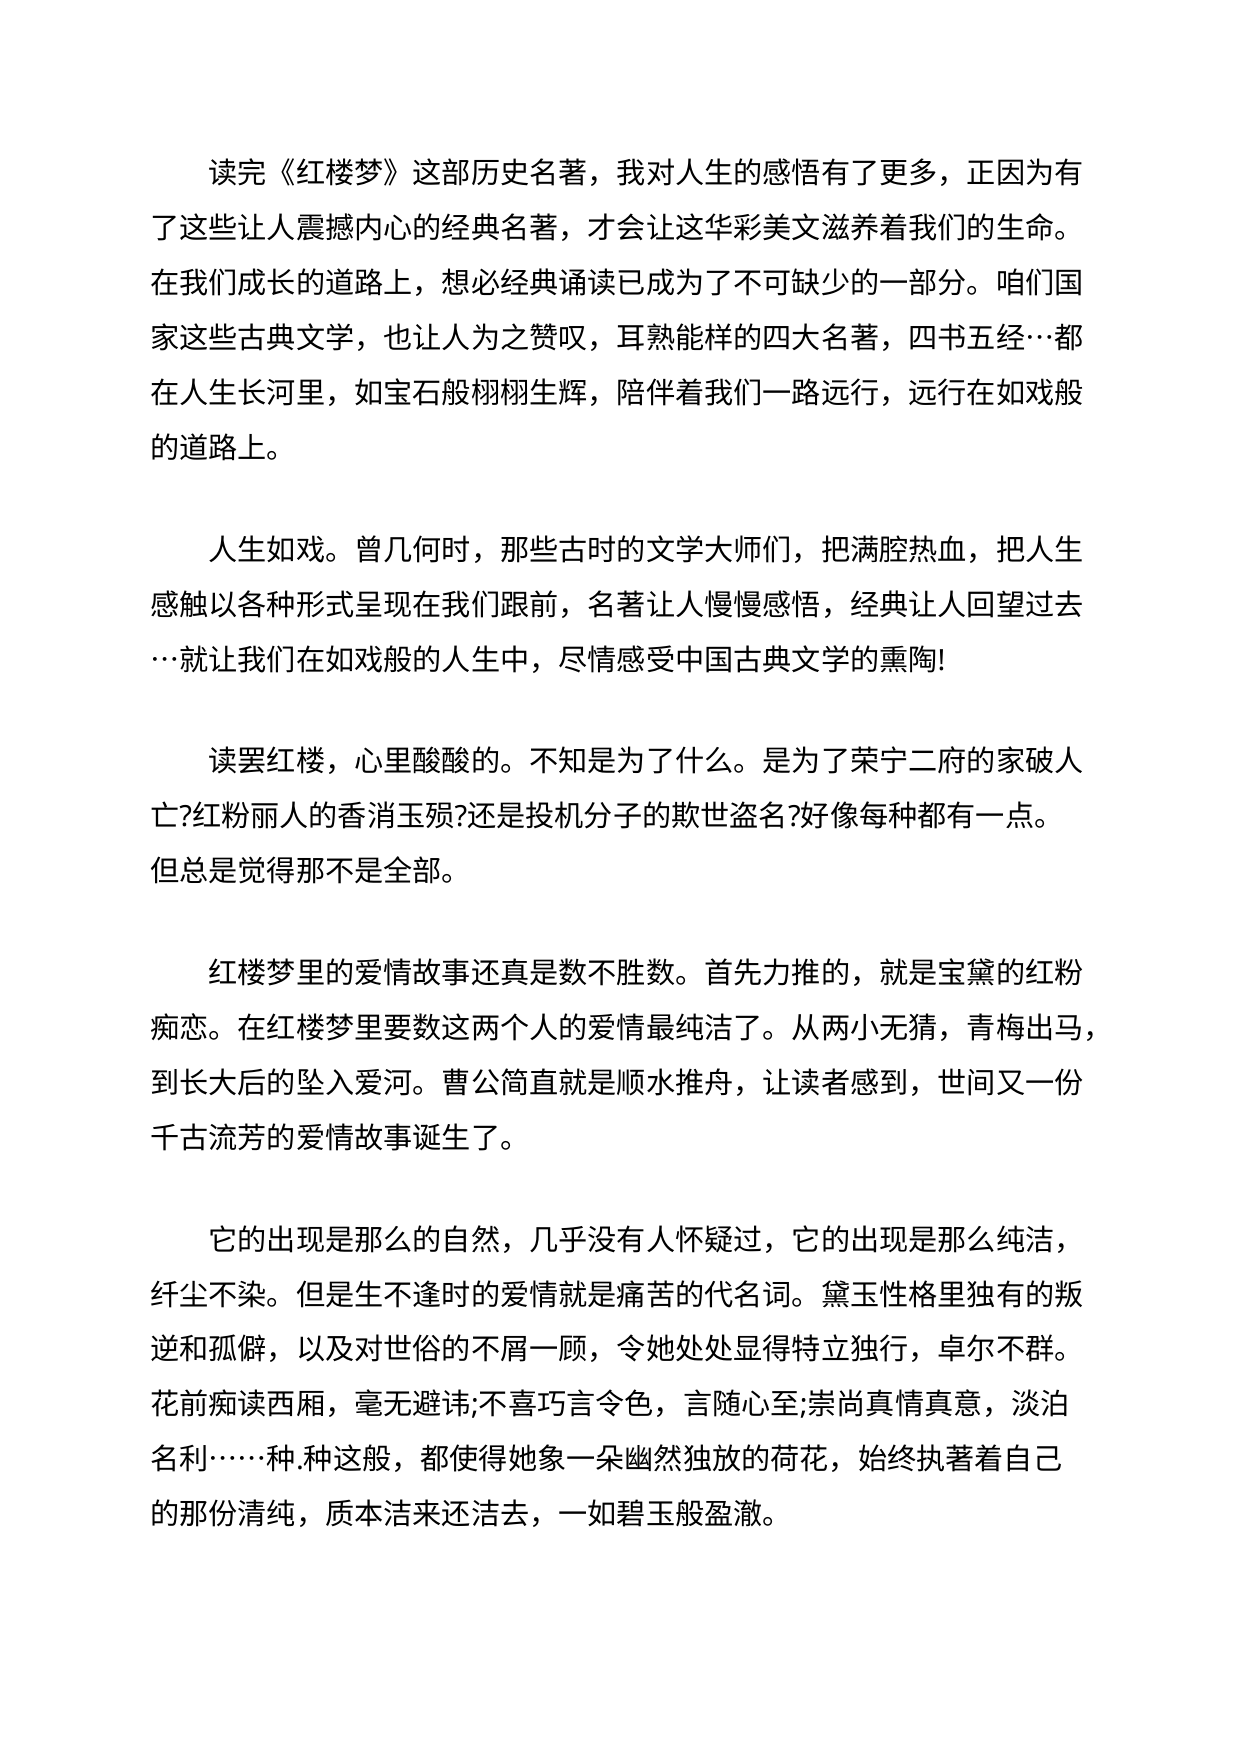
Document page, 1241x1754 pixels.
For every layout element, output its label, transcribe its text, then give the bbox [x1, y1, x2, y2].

text 红楼梦里的爱情故事还真是数不胜数。首先力推的，就是宝黛的红粉痴恋。在红楼梦里要数这两个人的爱情最纯洁了。从两小无猜，青梅出马，到长大后的坠入爱河。曹公简直就是顺水推舟，让读者感到，世间又一份千古流芳的爱情故事诞生了。 [150, 950, 1090, 1157]
text 读罢红楼，心里酸酸的。不知是为了什么。是为了荣宁二府的家破人亡?红粉丽人的香消玉殒?还是投机分子的欺世盗名?好像每种都有一点。但总是觉得那不是全部。 [150, 738, 1090, 890]
text 人生如戏。曾几何时，那些古时的文学大师们，把满腔热血，把人生感触以各种形式呈现在我们跟前，名著让人慢慢感悟，经典让人回望过去…就让我们在如戏般的人生中，尽情感受中国古典文学的熏陶! [150, 526, 1090, 678]
text 读完《红楼梦》这部历史名著，我对人生的感悟有了更多，正因为有了这些让人震撼内心的经典名著，才会让这华彩美文滋养着我们的生命。在我们成长的道路上，想必经典诵读已成为了不可缺少的一部分。咱们国家这些古典文学，也让人为之赞叹，耳熟能样的四大名著，四书五经…都在人生长河里，如宝石般栩栩生辉，陪伴着我们一路远行，远行在如戏般的道路上。 [150, 150, 1090, 467]
text 它的出现是那么的自然，几乎没有人怀疑过，它的出现是那么纯洁，纤尘不染。但是生不逢时的爱情就是痛苦的代名词。黛玉性格里独有的叛逆和孤僻，以及对世俗的不屑一顾，令她处处显得特立独行，卓尔不群。花前痴读西厢，毫无避讳;不喜巧言令色，言随心至;崇尚真情真意，淡泊名利……种.种这般，都使得她象一朵幽然独放的荷花，始终执著着自己的那份清纯，质本洁来还洁去，一如碧玉般盈澈。 [150, 1216, 1090, 1533]
